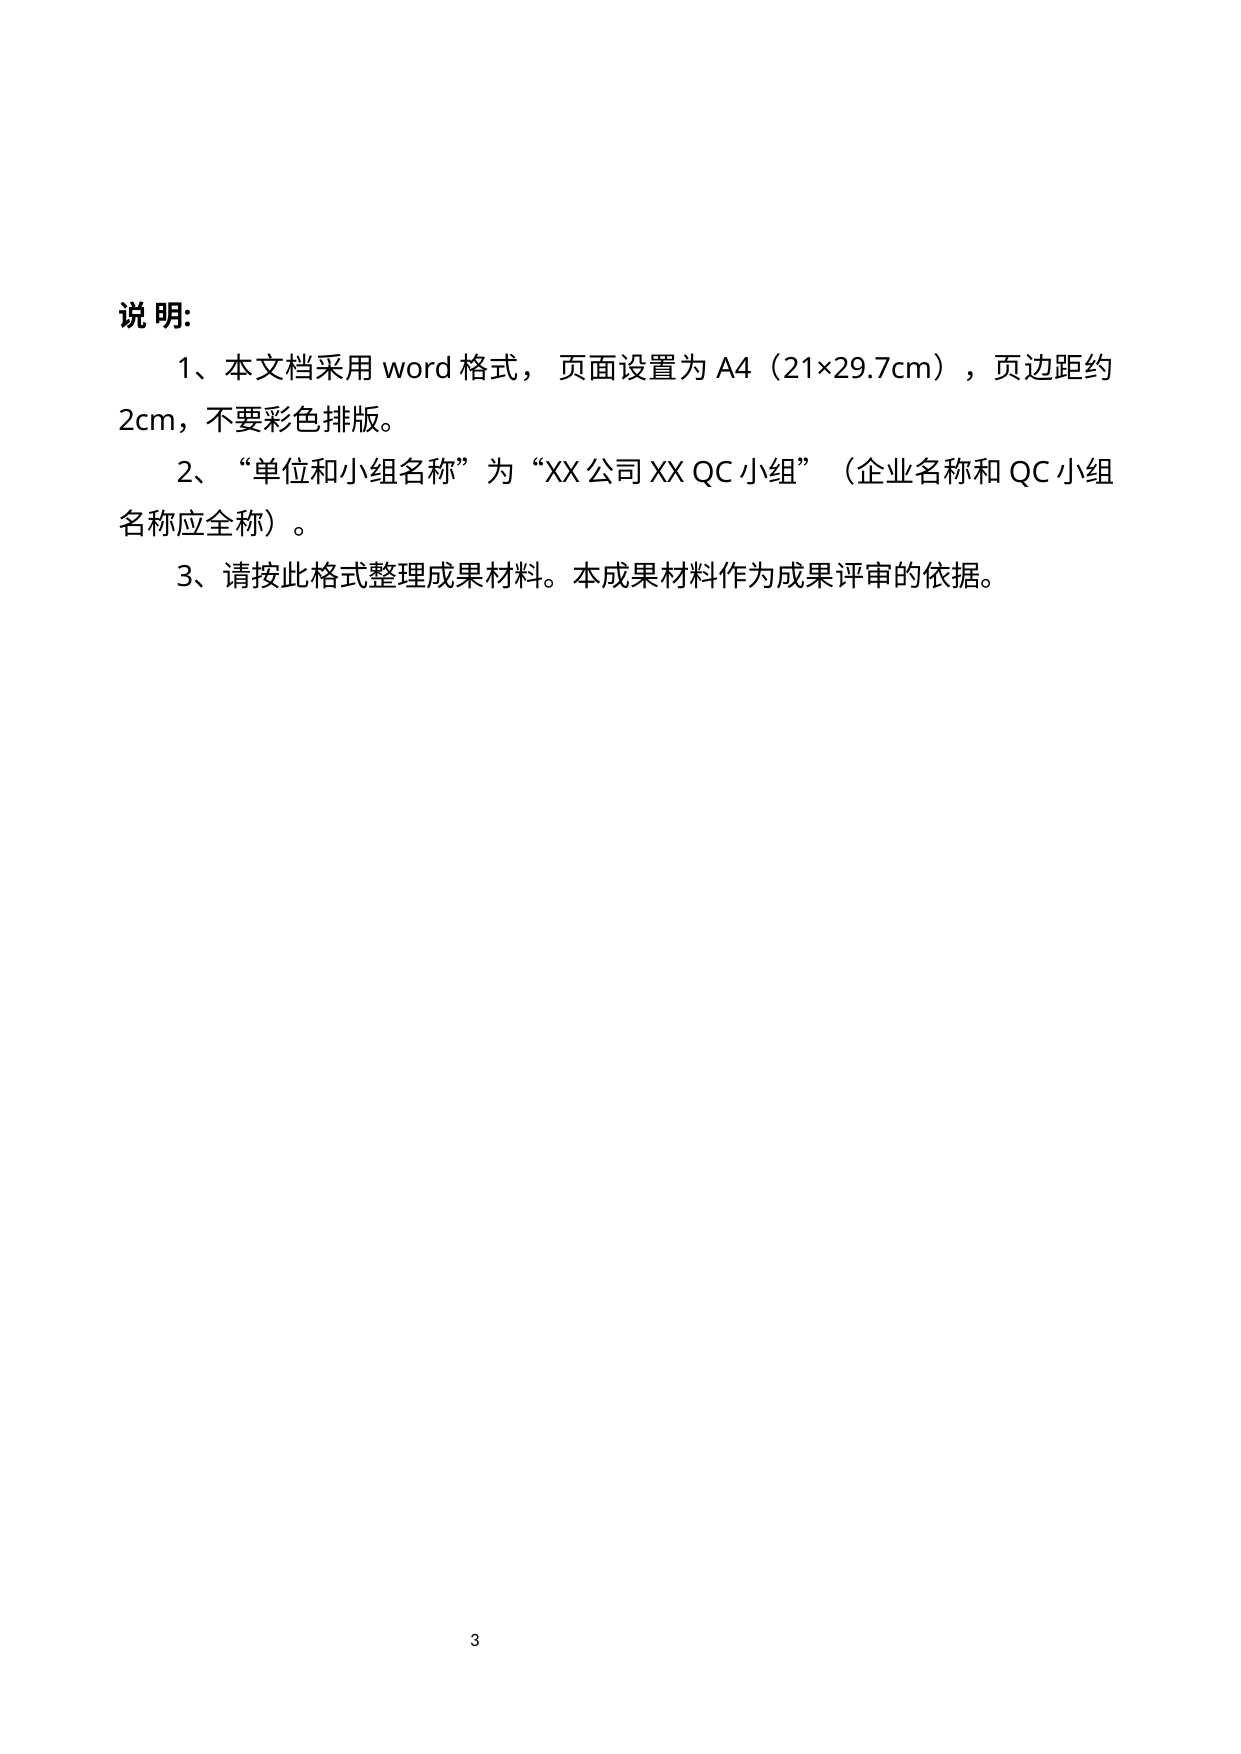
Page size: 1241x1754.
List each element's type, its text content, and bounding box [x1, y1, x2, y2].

text 3、请按此格式整理成果材料。本成果材料作为成果评审的依据。 [118, 545, 1122, 597]
text 1、本文档采用word格式， 页面设置为A4（21×29.7cm），页边距约2cm，不要彩色排版。 [118, 337, 1114, 441]
text 2、“单位和小组名称”为“XX公司XX QC小组”（企业名称和QC小组名称应全称）。 [118, 441, 1114, 545]
text 说 明: [118, 284, 1114, 337]
